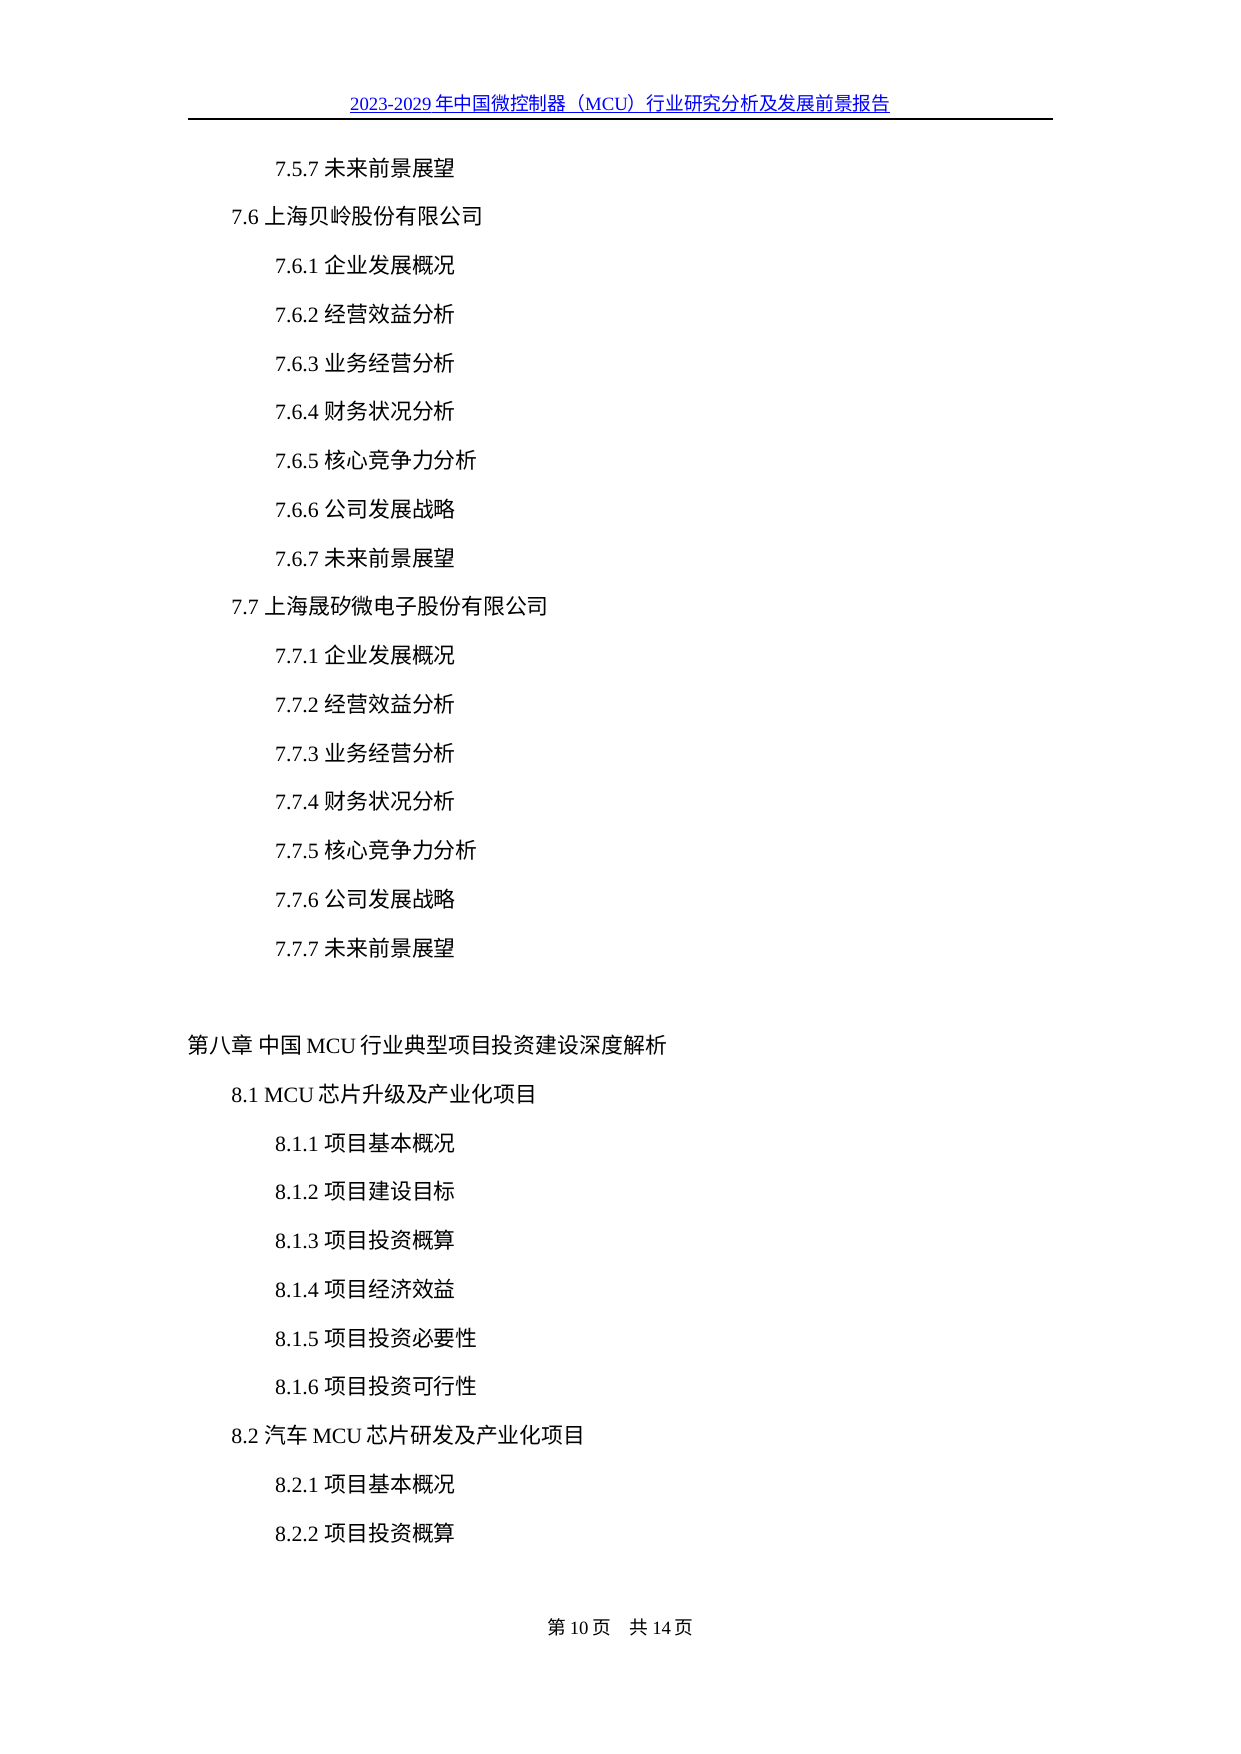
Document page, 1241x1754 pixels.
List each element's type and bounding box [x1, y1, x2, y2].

text [187, 150, 1053, 1548]
